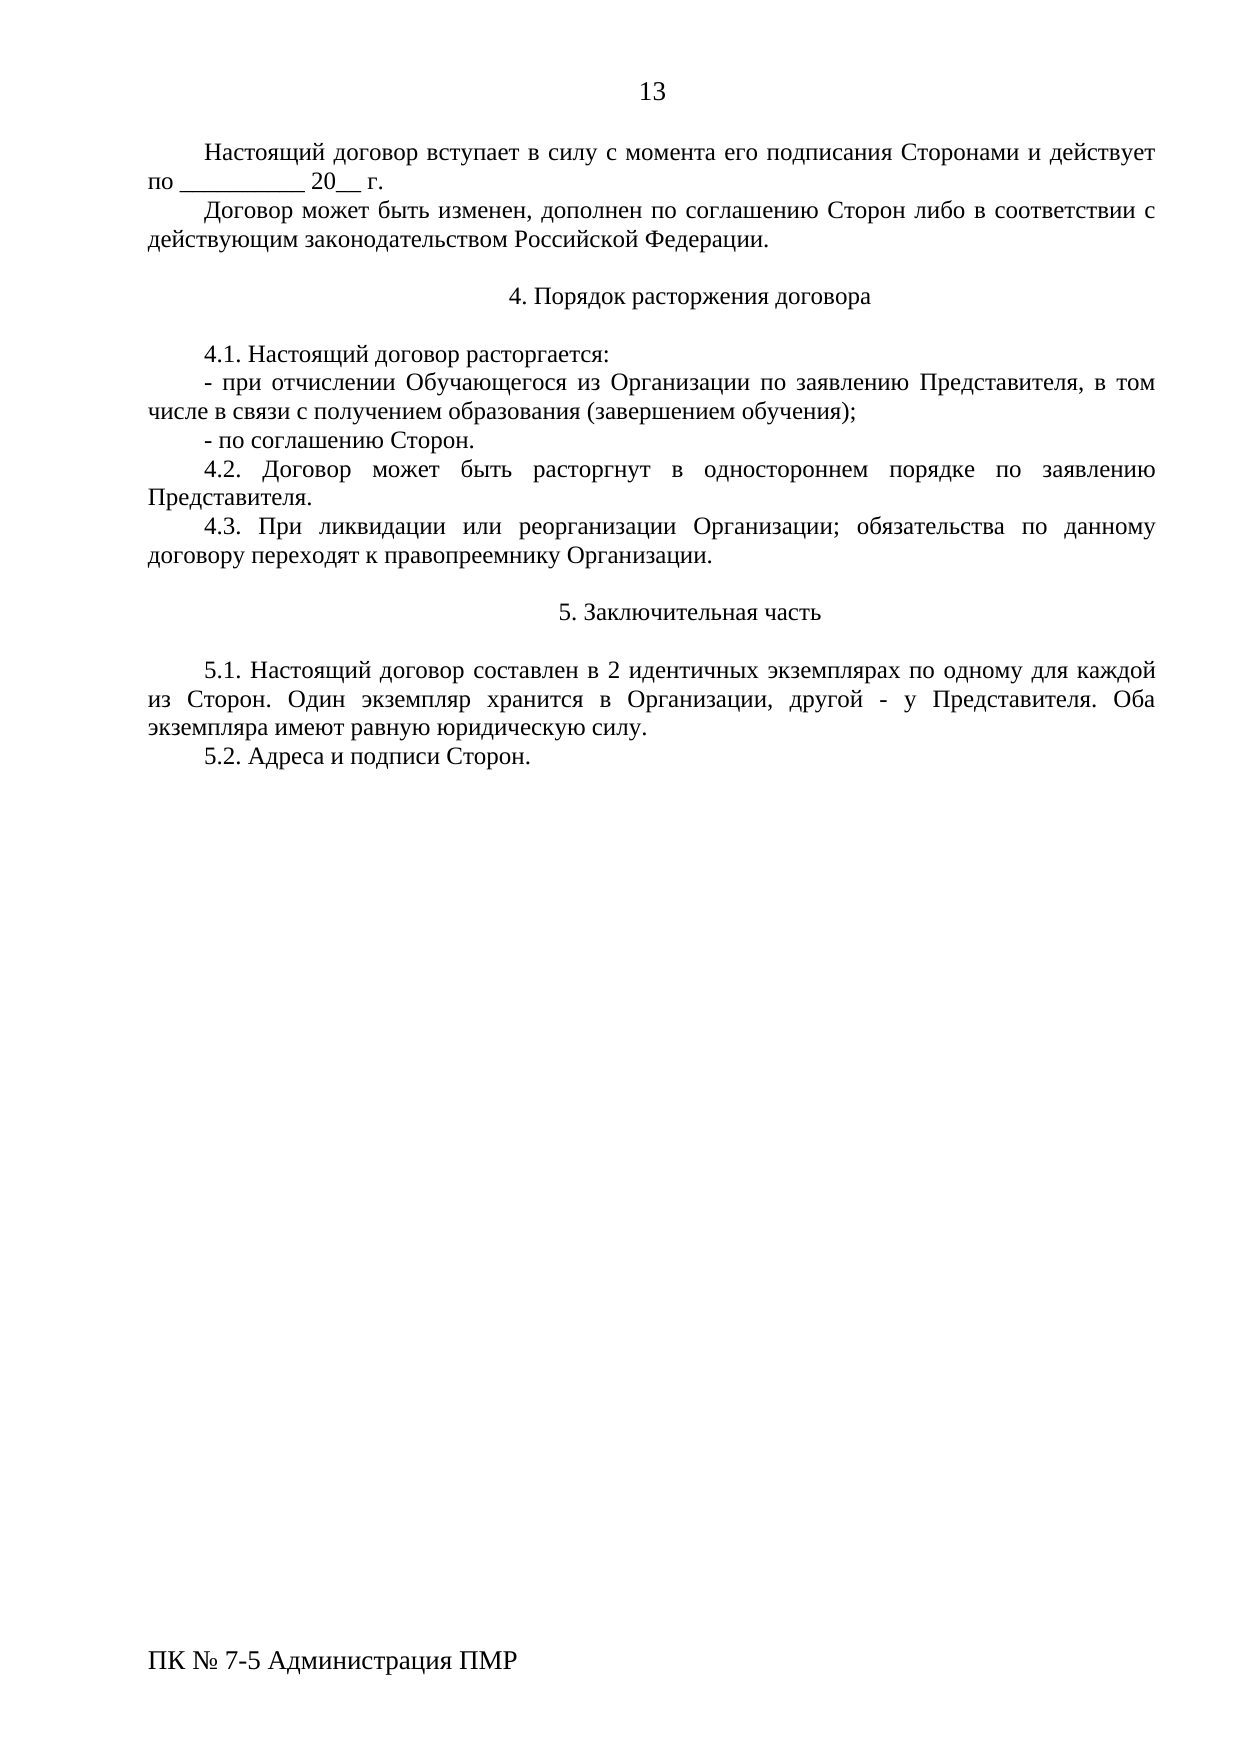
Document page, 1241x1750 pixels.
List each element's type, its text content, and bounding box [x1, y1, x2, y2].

text - по соглашению Сторон. [148, 425, 1157, 454]
text 4.1. Настоящий договор расторгается: [148, 339, 1157, 367]
text 4.2. Договор может быть расторгнут в одностороннем порядке по заявлению Представителя. [148, 454, 1157, 511]
text Договор может быть изменен, дополнен по соглашению Сторон либо в соответствии с действующим законодательством Российской Федерации. [148, 195, 1157, 252]
text 5.2. Адреса и подписи Сторон. [148, 741, 1157, 770]
text 5.1. Настоящий договор составлен в 2 идентичных экземплярах по одному для каждой из Сторон. Один экземпляр хранится в Организации, другой - у Представителя. Оба экземпляра имеют равную юридическую силу. [148, 655, 1157, 741]
text 4.3. При ликвидации или реорганизации Организации; обязательства по данному договору переходят к правопреемнику Организации. [148, 511, 1157, 569]
text Настоящий договор вступает в силу с момента его подписания Сторонами и действует по __________ 20__ г. [148, 137, 1157, 195]
text 4. Порядок расторжения договора [148, 281, 1157, 310]
text 5. Заключительная часть [148, 597, 1157, 626]
text - при отчислении Обучающегося из Организации по заявлению Представителя, в том числе в связи с получением образования (завершением обучения); [148, 367, 1157, 425]
